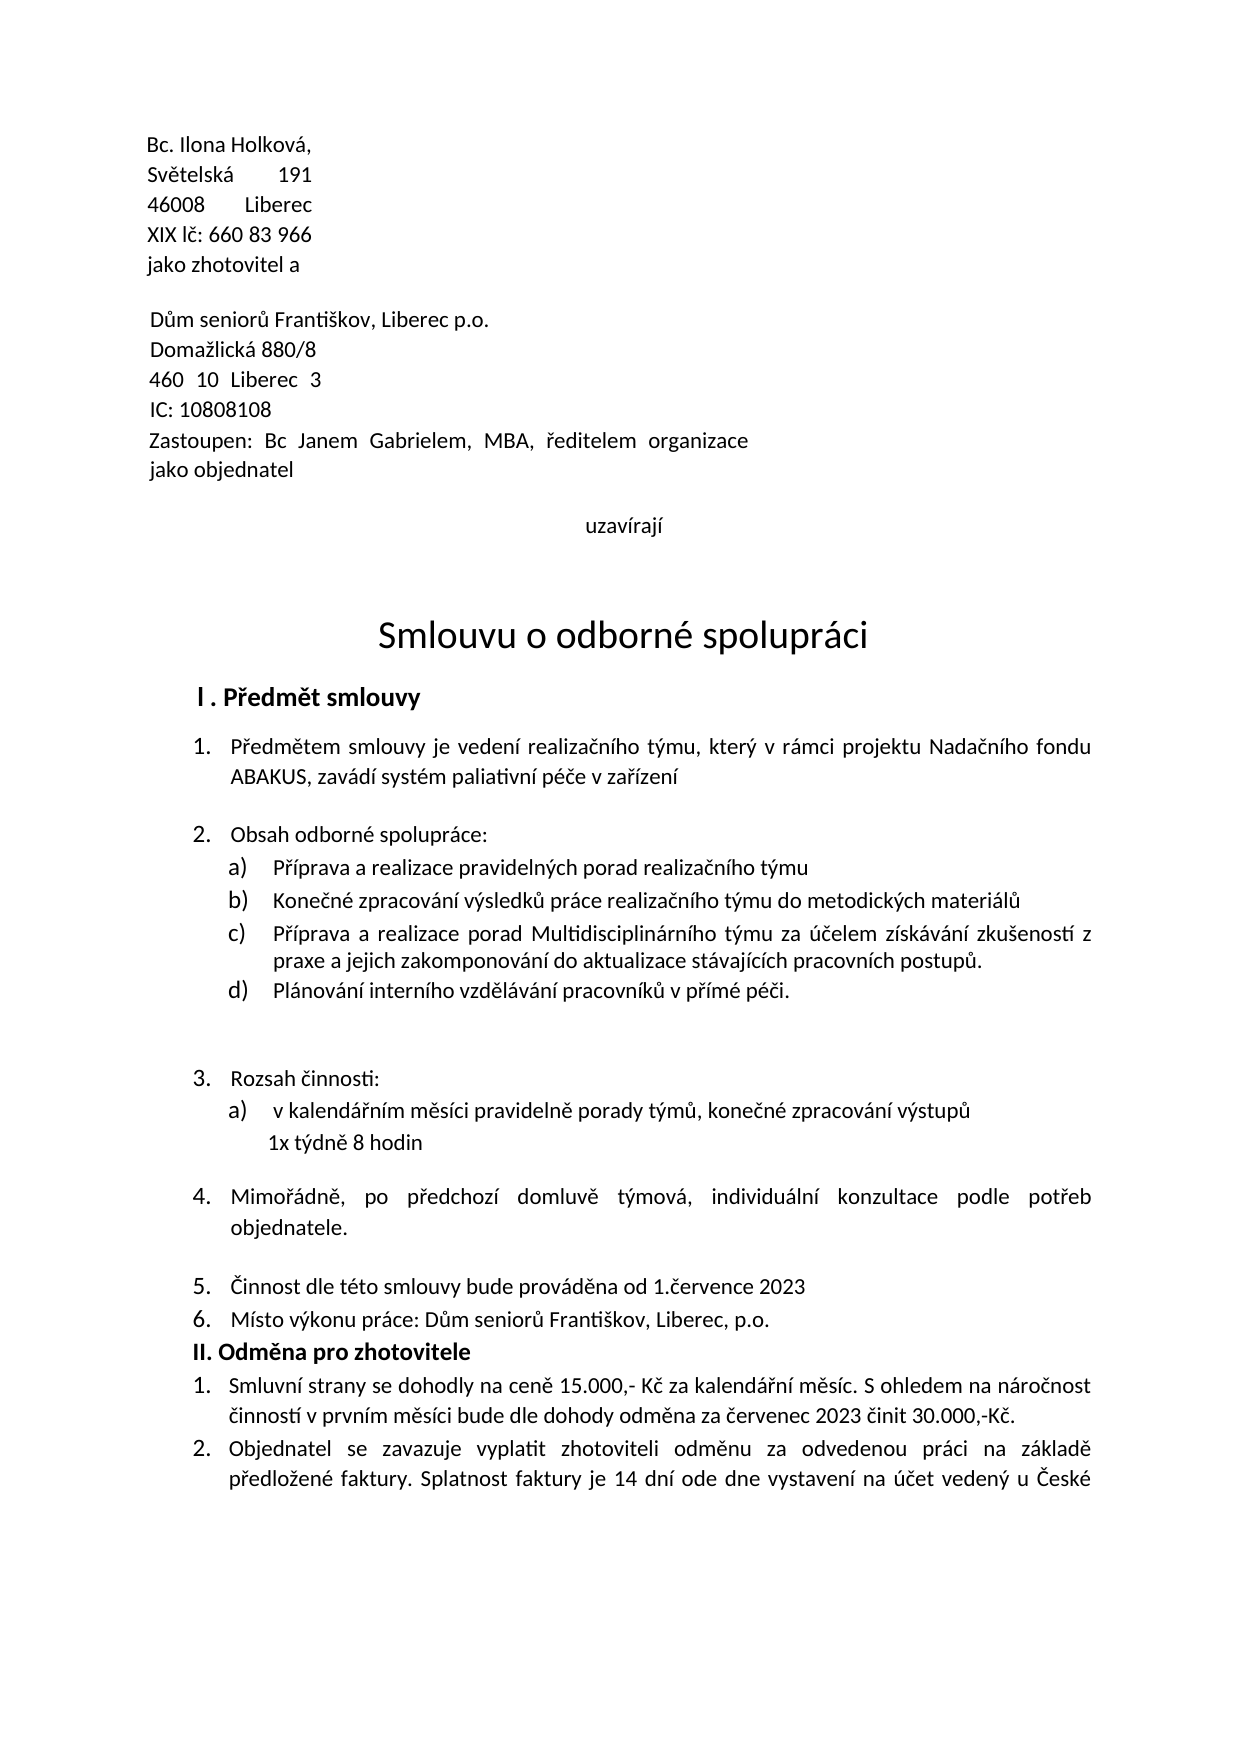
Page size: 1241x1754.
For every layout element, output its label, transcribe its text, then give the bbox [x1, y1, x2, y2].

list Plánování interního vzdělávání pracovníků v přímé péči. [228, 974, 1093, 1005]
list Rozsah činnosti: [192, 1062, 1093, 1092]
list v kalendářním měsíci pravidelně porady týmů, konečné zpracování výstupů [228, 1095, 1093, 1125]
text II. Odměna pro zhotovitele [192, 1336, 1093, 1367]
text Bc. Ilona Holková, Světelská 191 46008 Liberec XIX lč: 660 83 966 jako zhotovitel a [146, 131, 312, 278]
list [192, 1432, 1093, 1492]
text Zastoupen: Bc Janem Gabrielem, MBA, ředitelem organizace jako objednatel [149, 426, 750, 484]
list Předmětem smlouvy je vedení realizačního týmu, který v rámci projektu Nadačního fondu ABAKUS, zavádí systém paliativní péče v zařízení [192, 730, 1093, 791]
text Dům seniorů Františkov, Liberec p.o. [150, 305, 1093, 333]
subtitle l . Předmět smlouvy [197, 680, 1095, 713]
list Příprava a realizace pravidelných porad realizačního týmu [228, 852, 1093, 882]
list Obsah odborné spolupráce: [192, 818, 1093, 849]
text 1x týdně 8 hodin [267, 1128, 1093, 1156]
list Příprava a realizace porad Multidisciplinárního týmu za účelem získávání zkušeností z praxe a jejich zakomponování do aktualizace stávajících pracovních postupů. [228, 918, 1093, 974]
list Mimořádně, po předchozí domluvě týmová, individuální konzultace podle potřeb objednatele. [192, 1180, 1093, 1241]
text Smlouvu o odborné spolupráci [152, 610, 1095, 658]
list Místo výkonu práce: Dům seniorů Františkov, Liberec, p.o. [192, 1303, 1093, 1334]
list Činnost dle této smlouvy bude prováděna od 1.července 2023 [192, 1270, 1093, 1301]
list Smluvní strany se dohodly na ceně 15.000,- Kč za kalendářní měsíc. S ohledem na náročnost činností v prvním měsíci bude dle dohody odměna za červenec 2023 činit 30.000,-Kč. [192, 1369, 1093, 1429]
text Domažlická 880/8 [150, 335, 1093, 363]
text uzavírají [224, 512, 1024, 539]
list Konečné zpracování výsledků práce realizačního týmu do metodických materiálů [228, 884, 1093, 915]
text 460 10 Liberec 3 IC: 10808108 [149, 366, 322, 423]
